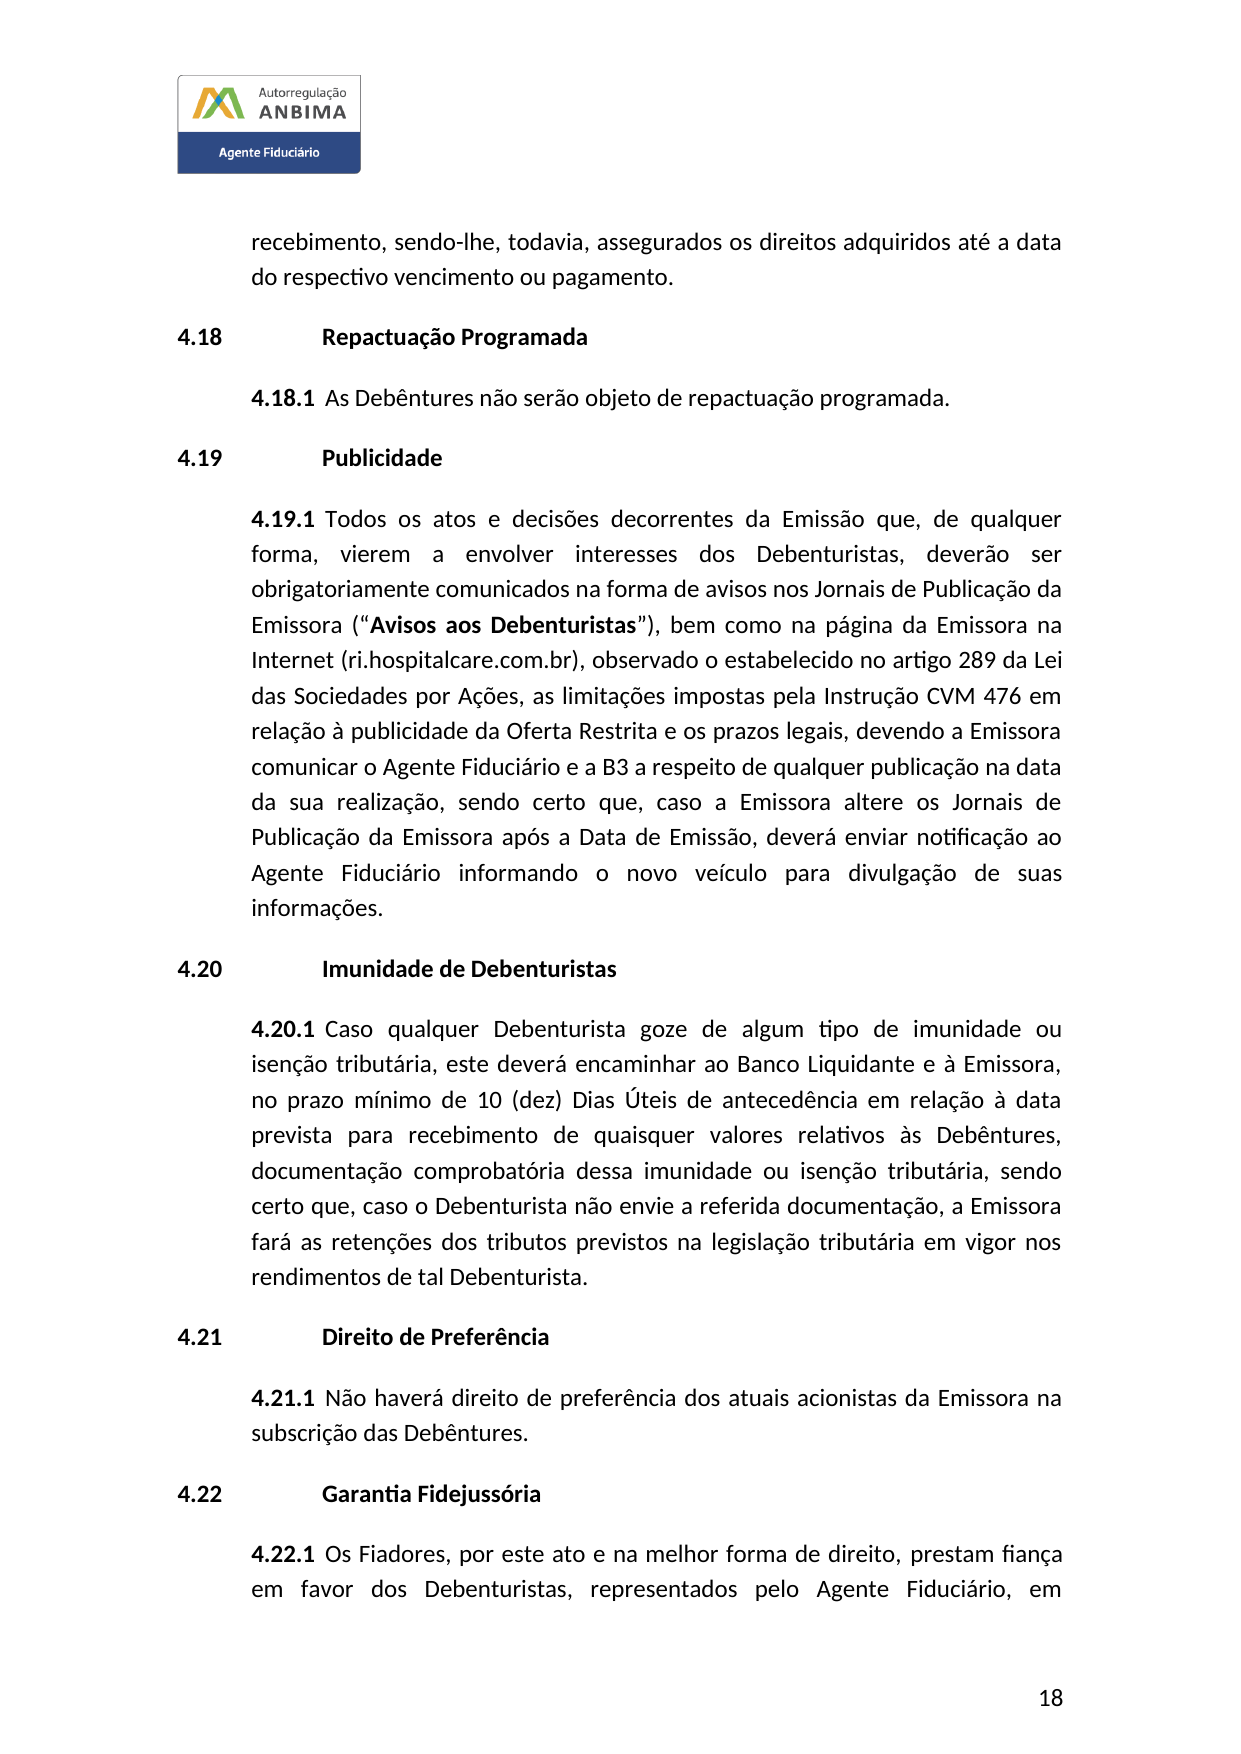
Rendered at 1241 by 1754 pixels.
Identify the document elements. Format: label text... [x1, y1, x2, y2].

text Todos os atos e decisões decorrentes da Emissão que, de qualquer forma, vierem a envolver interesses dos Debenturistas, deverão ser obrigatoriamente comunicados na forma de avisos nos Jornais de Publicação da Emissora (“Avisos aos Debenturistas”), bem como na página da Emissora na Internet (ri.hospitalcare.com.br), observado o estabelecido no artigo 289 da Lei das Sociedades por Ações, as limitações impostas pela Instrução CVM 476 em relação à publicidade da Oferta Restrita e os prazos legais, devendo a Emissora comunicar o Agente Fiduciário e a B3 a respeito de qualquer publicação na data da sua realização, sendo certo que, caso a Emissora altere os Jornais de Publicação da Emissora após a Data de Emissão, deverá enviar notificação ao Agente Fiduciário informando o novo veículo para divulgação de suas informações. [251, 499, 1063, 924]
text Imunidade de Debenturistas [177, 949, 1063, 984]
text As Debêntures não serão objeto de repactuação programada. [251, 378, 1063, 413]
text Publicidade [177, 438, 1063, 474]
text Direito de Preferência [177, 1317, 1063, 1353]
text Caso qualquer Debenturista goze de algum tipo de imunidade ou isenção tributária, este deverá encaminhar ao Banco Liquidante e à Emissora, no prazo mínimo de 10 (dez) Dias Úteis de antecedência em relação à data prevista para recebimento de quaisquer valores relativos às Debêntures, documentação comprobatória dessa imunidade ou isenção tributária, sendo certo que, caso o Debenturista não envie a referida documentação, a Emissora fará as retenções dos tributos previstos na legislação tributária em vigor nos rendimentos de tal Debenturista. [251, 1009, 1063, 1292]
text Garantia Fidejussória [177, 1474, 1063, 1509]
text Não haverá direito de preferência dos atuais acionistas da Emissora na subscrição das Debêntures. [251, 1378, 1063, 1449]
text Repactuação Programada [177, 317, 1063, 353]
picture [177, 75, 361, 174]
